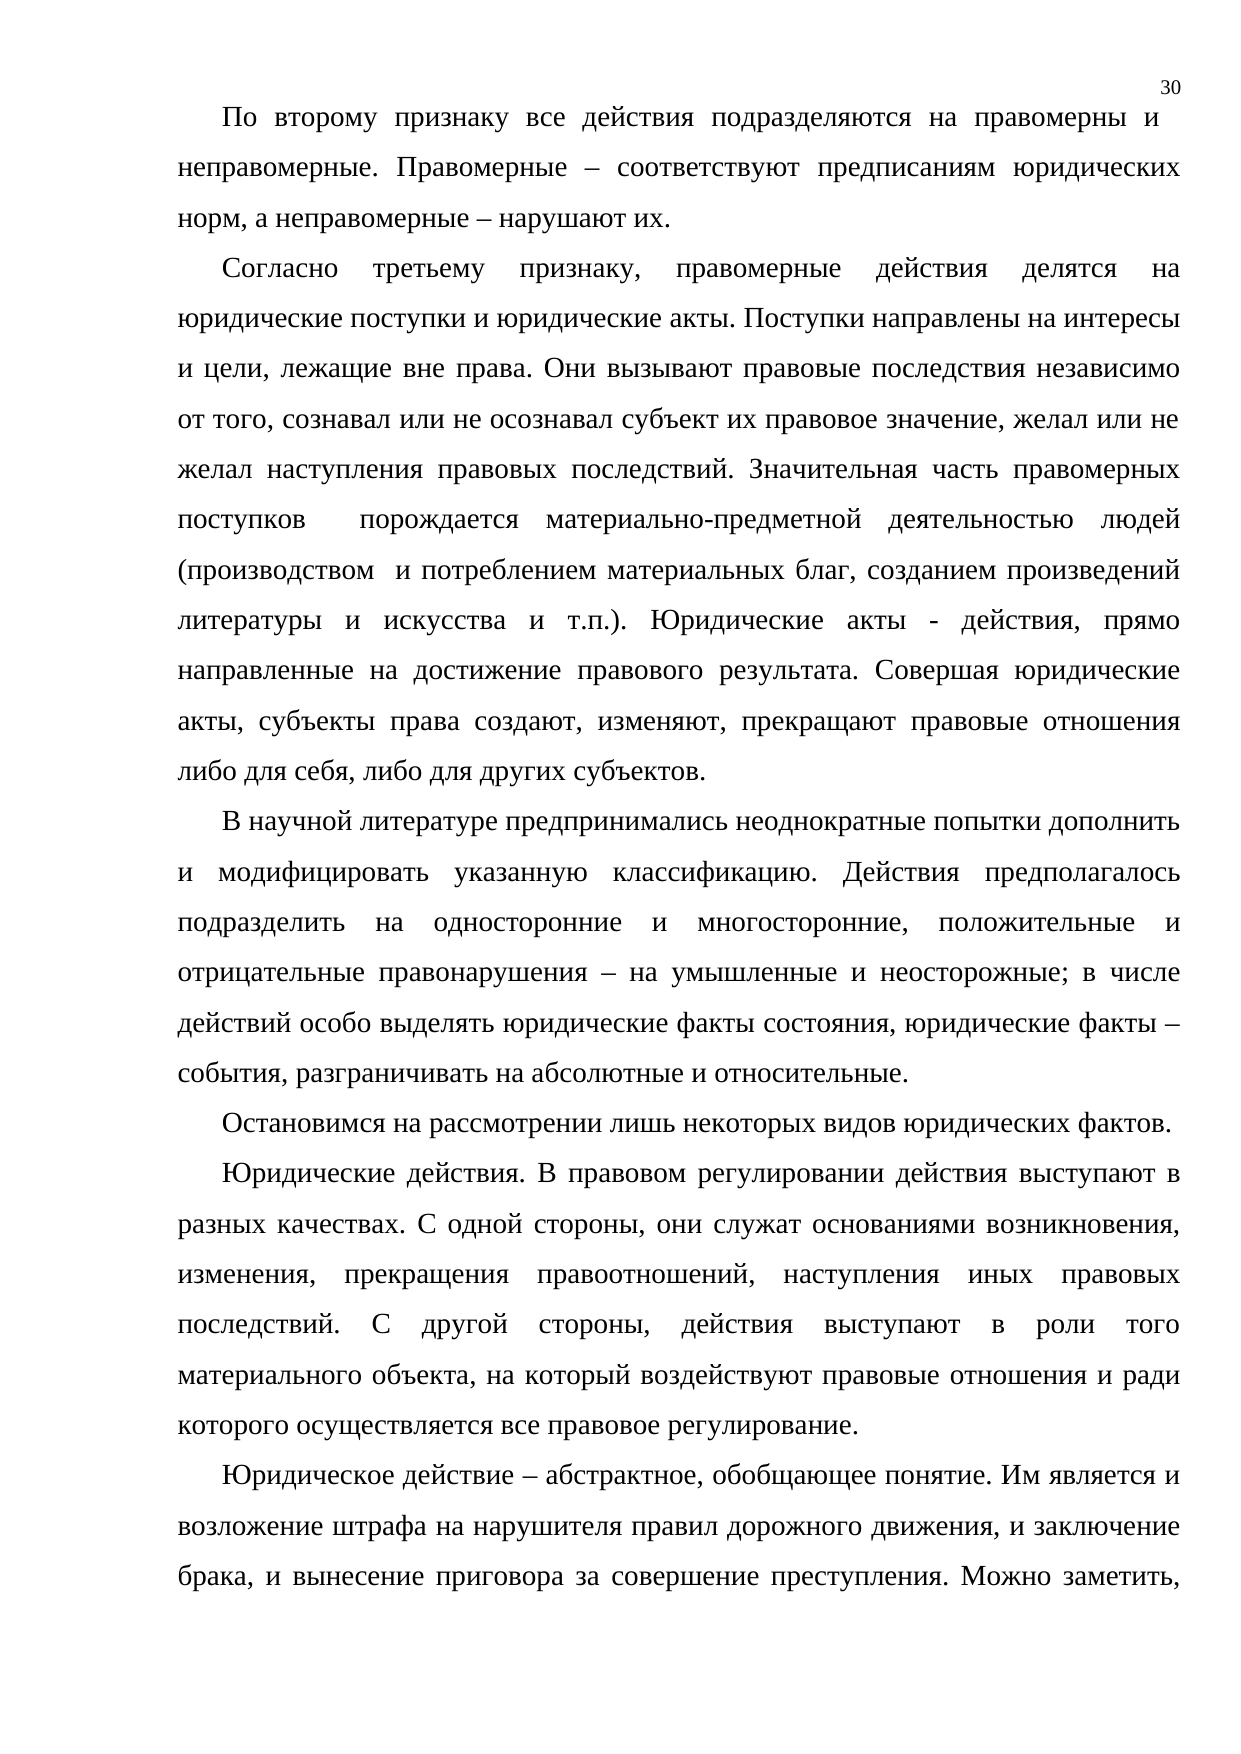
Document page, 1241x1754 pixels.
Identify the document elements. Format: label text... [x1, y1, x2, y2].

text По второму признаку все действия подразделяются на правомерны и неправомерные. Правомерные – соответствуют предписаниям юридических норм, а неправомерные – нарушают их. [177, 99, 1181, 233]
text В научной литературе предпринимались неоднократные попытки дополнить и модифицировать указанную классификацию. Действия предполагалось подразделить на односторонние и многосторонние, положительные и отрицательные правонарушения – на умышленные и неосторожные; в числе действий особо выделять юридические факты состояния, юридические факты – события, разграничивать на абсолютные и относительные. [177, 803, 1181, 1088]
text Остановимся на рассмотрении лишь некоторых видов юридических фактов. [177, 1105, 1181, 1139]
text Согласно третьему признаку, правомерные действия делятся на юридические поступки и юридические акты. Поступки направлены на интересы и цели, лежащие вне права. Они вызывают правовые последствия независимо от того, сознавал или не осознавал субъект их правовое значение, желал или не желал наступления правовых последствий. Значительная часть правомерных поступков порождается материально-предметной деятельностью людей (производством и потреблением материальных благ, созданием произведений литературы и искусства и т.п.). Юридические акты - действия, прямо направленные на достижение правового результата. Совершая юридические акты, субъекты права создают, изменяют, прекращают правовые отношения либо для себя, либо для других субъектов. [177, 250, 1181, 787]
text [177, 1457, 1181, 1592]
text Юридические действия. В правовом регулировании действия выступают в разных качествах. С одной стороны, они служат основаниями возникновения, изменения, прекращения правоотношений, наступления иных правовых последствий. С другой стороны, действия выступают в роли того материального объекта, на который воздействуют правовые отношения и ради которого осуществляется все правовое регулирование. [177, 1156, 1181, 1441]
